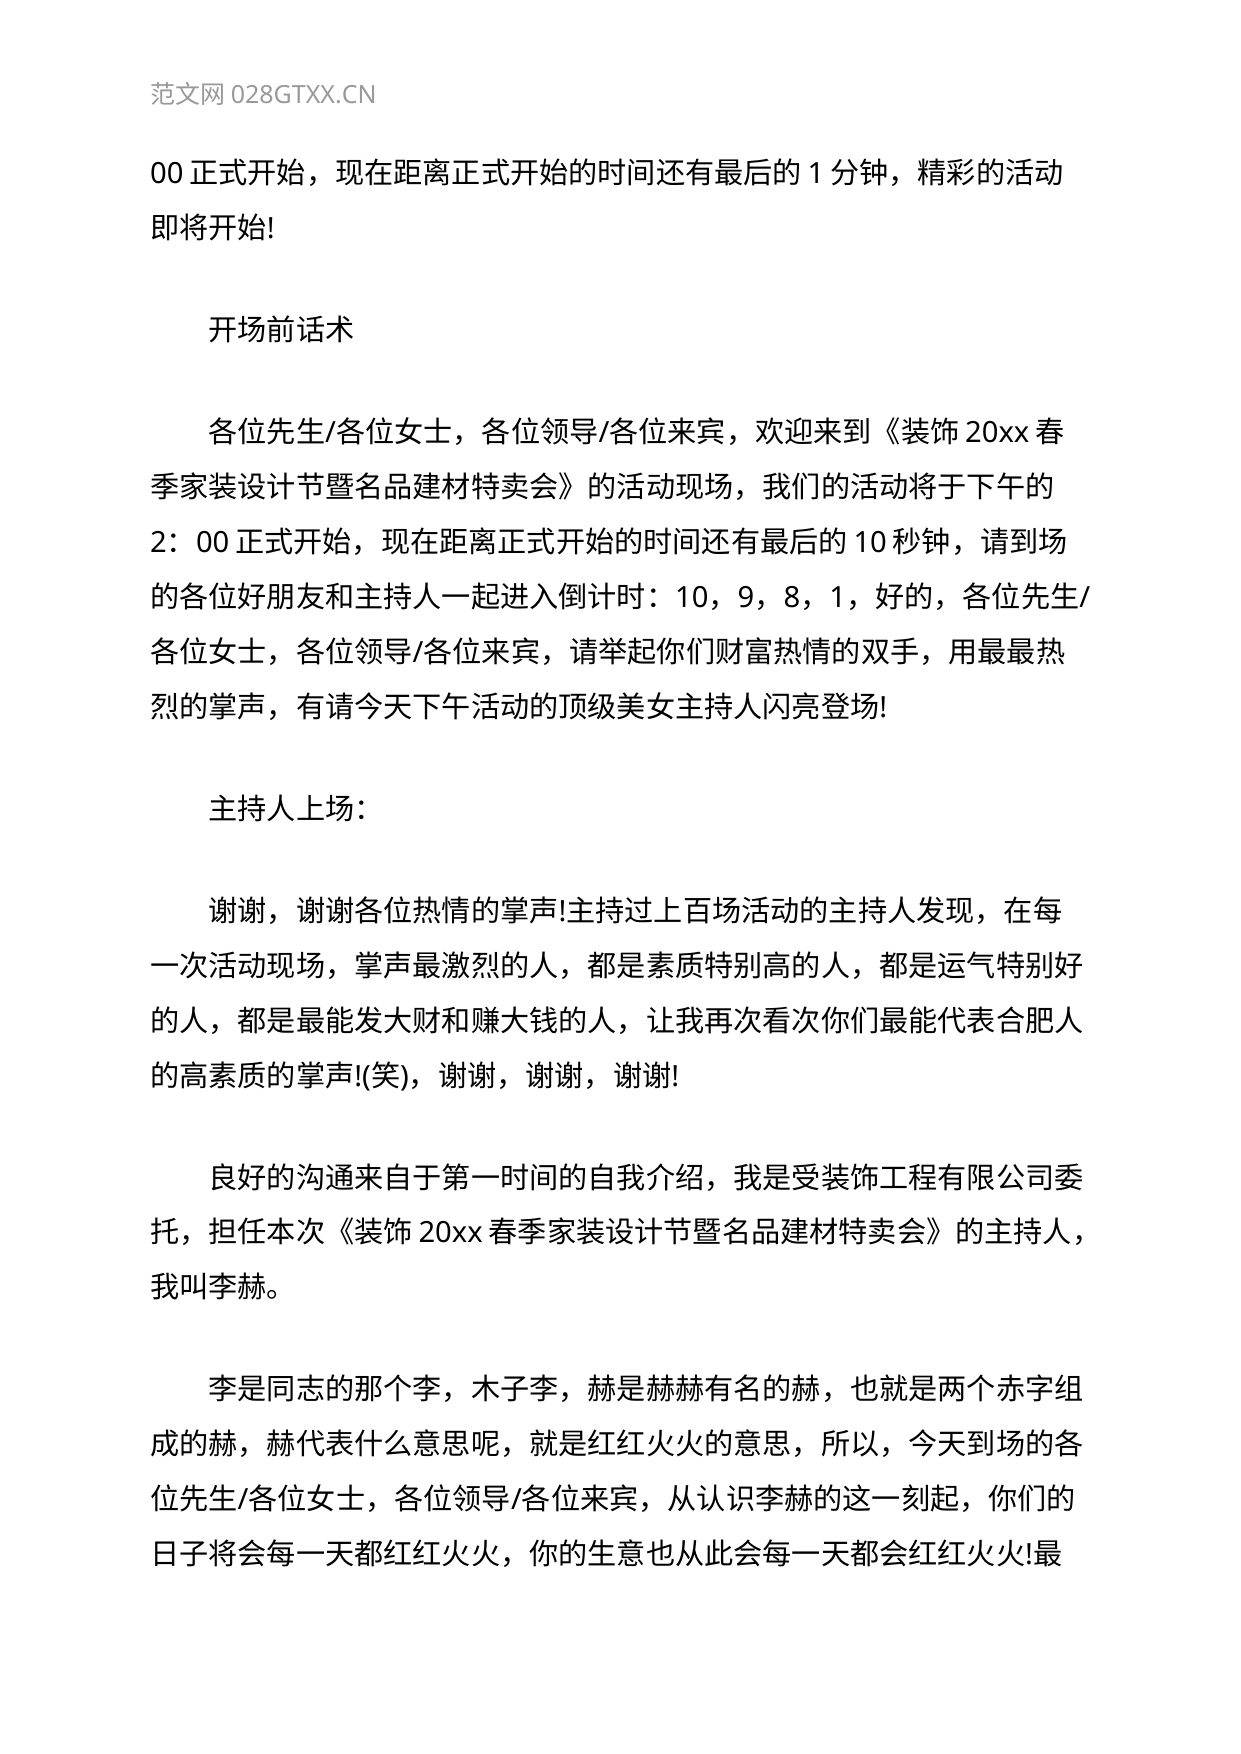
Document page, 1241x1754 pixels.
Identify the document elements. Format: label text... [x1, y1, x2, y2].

text 良好的沟通来自于第一时间的自我介绍，我是受装饰工程有限公司委托，担任本次《装饰20xx春季家装设计节暨名品建材特卖会》的主持人，我叫李赫。 [150, 1154, 1090, 1306]
text 主持人上场： [150, 786, 1090, 828]
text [150, 150, 1090, 247]
text 谢谢，谢谢各位热情的掌声!主持过上百场活动的主持人发现，在每一次活动现场，掌声最激烈的人，都是素质特别高的人，都是运气特别好的人，都是最能发大财和赚大钱的人，让我再次看次你们最能代表合肥人的高素质的掌声!(笑)，谢谢，谢谢，谢谢! [150, 887, 1090, 1094]
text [150, 1366, 1090, 1573]
text 开场前话术 [150, 307, 1090, 349]
text 各位先生/各位女士，各位领导/各位来宾，欢迎来到《装饰20xx春季家装设计节暨名品建材特卖会》的活动现场，我们的活动将于下午的2：00正式开始，现在距离正式开始的时间还有最后的10秒钟，请到场的各位好朋友和主持人一起进入倒计时：10，9，8，1，好的，各位先生/各位女士，各位领导/各位来宾，请举起你们财富热情的双手，用最最热烈的掌声，有请今天下午活动的顶级美女主持人闪亮登场! [150, 409, 1090, 726]
